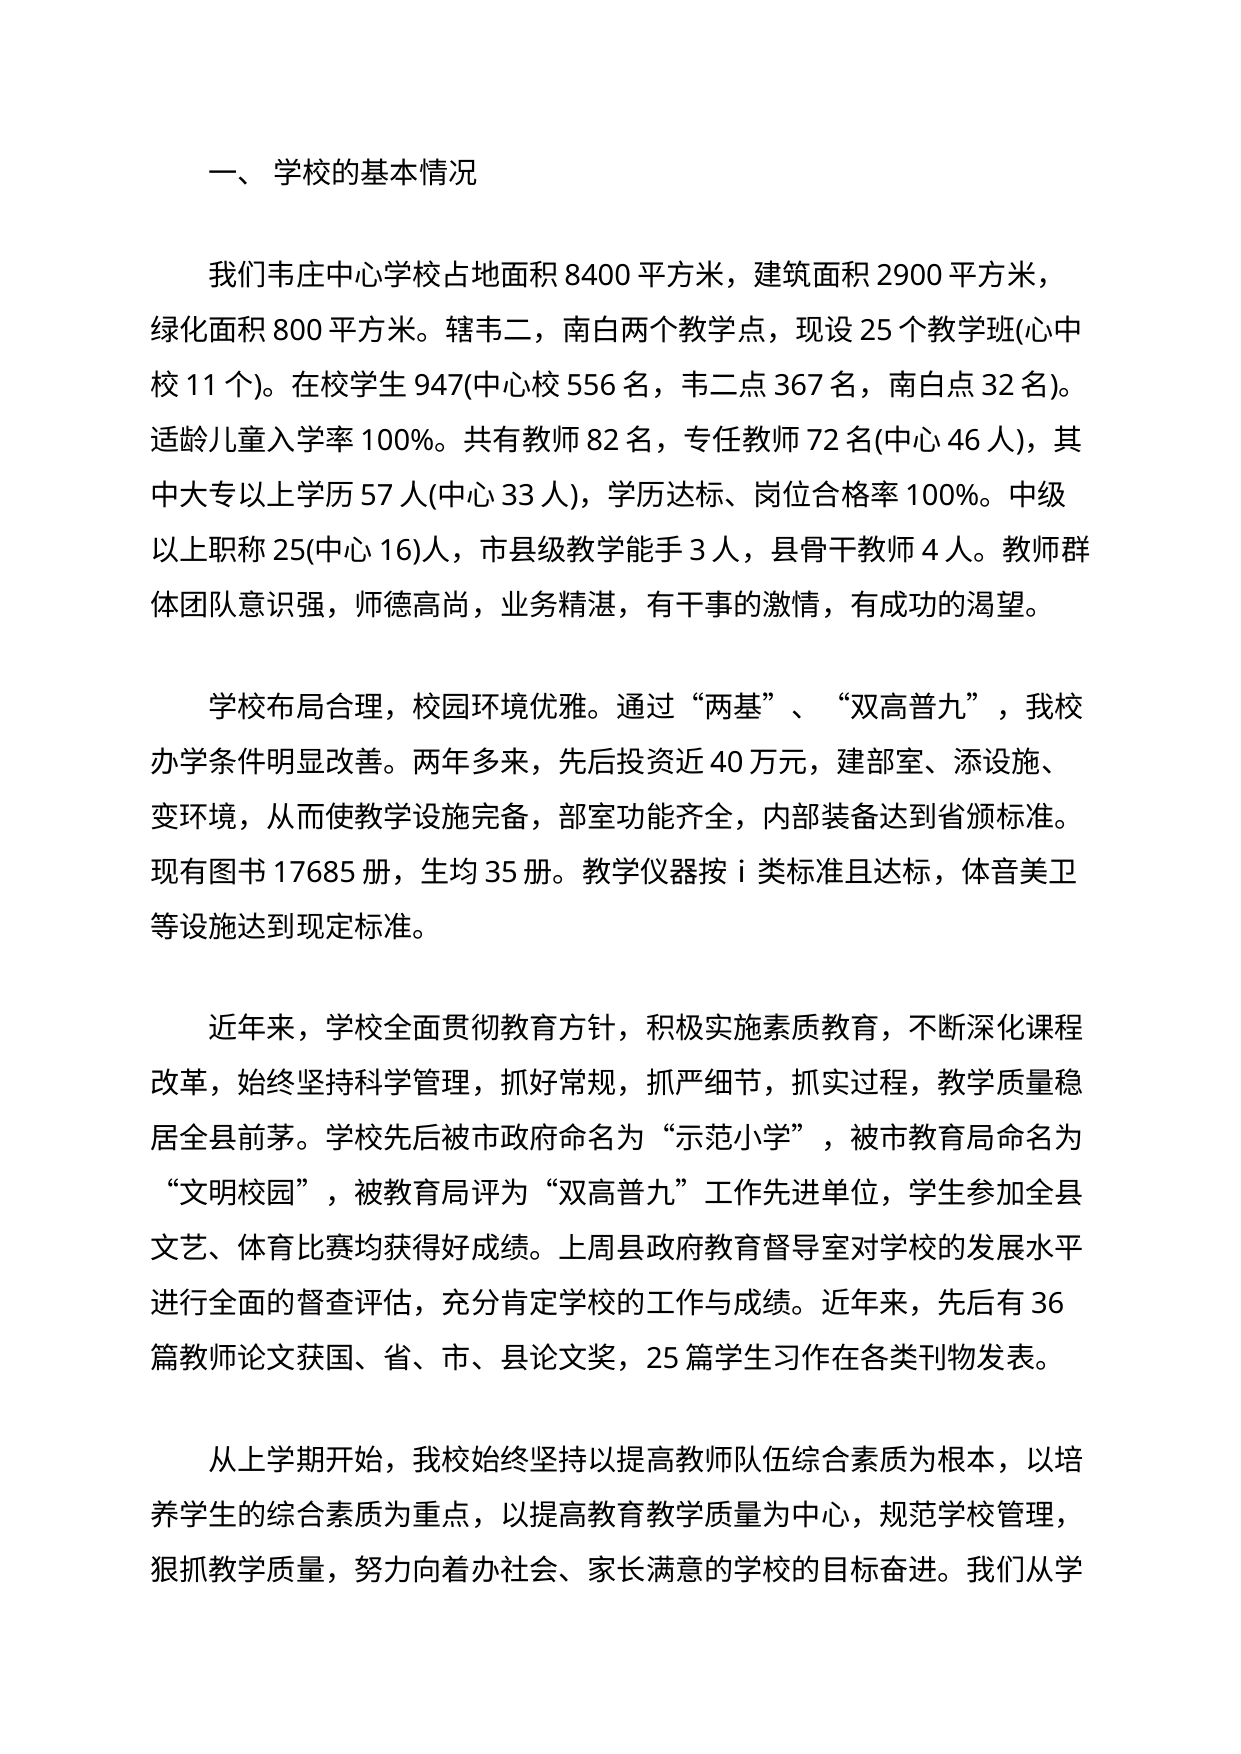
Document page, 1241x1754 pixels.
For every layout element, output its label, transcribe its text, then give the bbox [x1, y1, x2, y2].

text 一、 学校的基本情况 [150, 150, 1090, 192]
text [150, 1437, 1090, 1589]
text 我们韦庄中心学校占地面积8400平方米，建筑面积2900平方米，绿化面积800平方米。辖韦二，南白两个教学点，现设25个教学班(心中校11个)。在校学生947(中心校556名，韦二点367名，南白点32名)。适龄儿童入学率100%。共有教师82名，专任教师72名(中心46人)，其中大专以上学历57人(中心33人)，学历达标、岗位合格率100%。中级以上职称25(中心16)人，市县级教学能手3人，县骨干教师4人。教师群体团队意识强，师德高尚，业务精湛，有干事的激情，有成功的渴望。 [150, 252, 1090, 624]
text 学校布局合理，校园环境优雅。通过“两基”、“双高普九”，我校办学条件明显改善。两年多来，先后投资近40万元，建部室、添设施、变环境，从而使教学设施完备，部室功能齐全，内部装备达到省颁标准。现有图书17685册，生均35册。教学仪器按ⅰ类标准且达标，体音美卫等设施达到现定标准。 [150, 683, 1090, 946]
text 近年来，学校全面贯彻教育方针，积极实施素质教育，不断深化课程改革，始终坚持科学管理，抓好常规，抓严细节，抓实过程，教学质量稳居全县前茅。学校先后被市政府命名为“示范小学”，被市教育局命名为“文明校园”，被教育局评为“双高普九”工作先进单位，学生参加全县文艺、体育比赛均获得好成绩。上周县政府教育督导室对学校的发展水平进行全面的督查评估，充分肯定学校的工作与成绩。近年来，先后有36篇教师论文获国、省、市、县论文奖，25篇学生习作在各类刊物发表。 [150, 1005, 1090, 1377]
